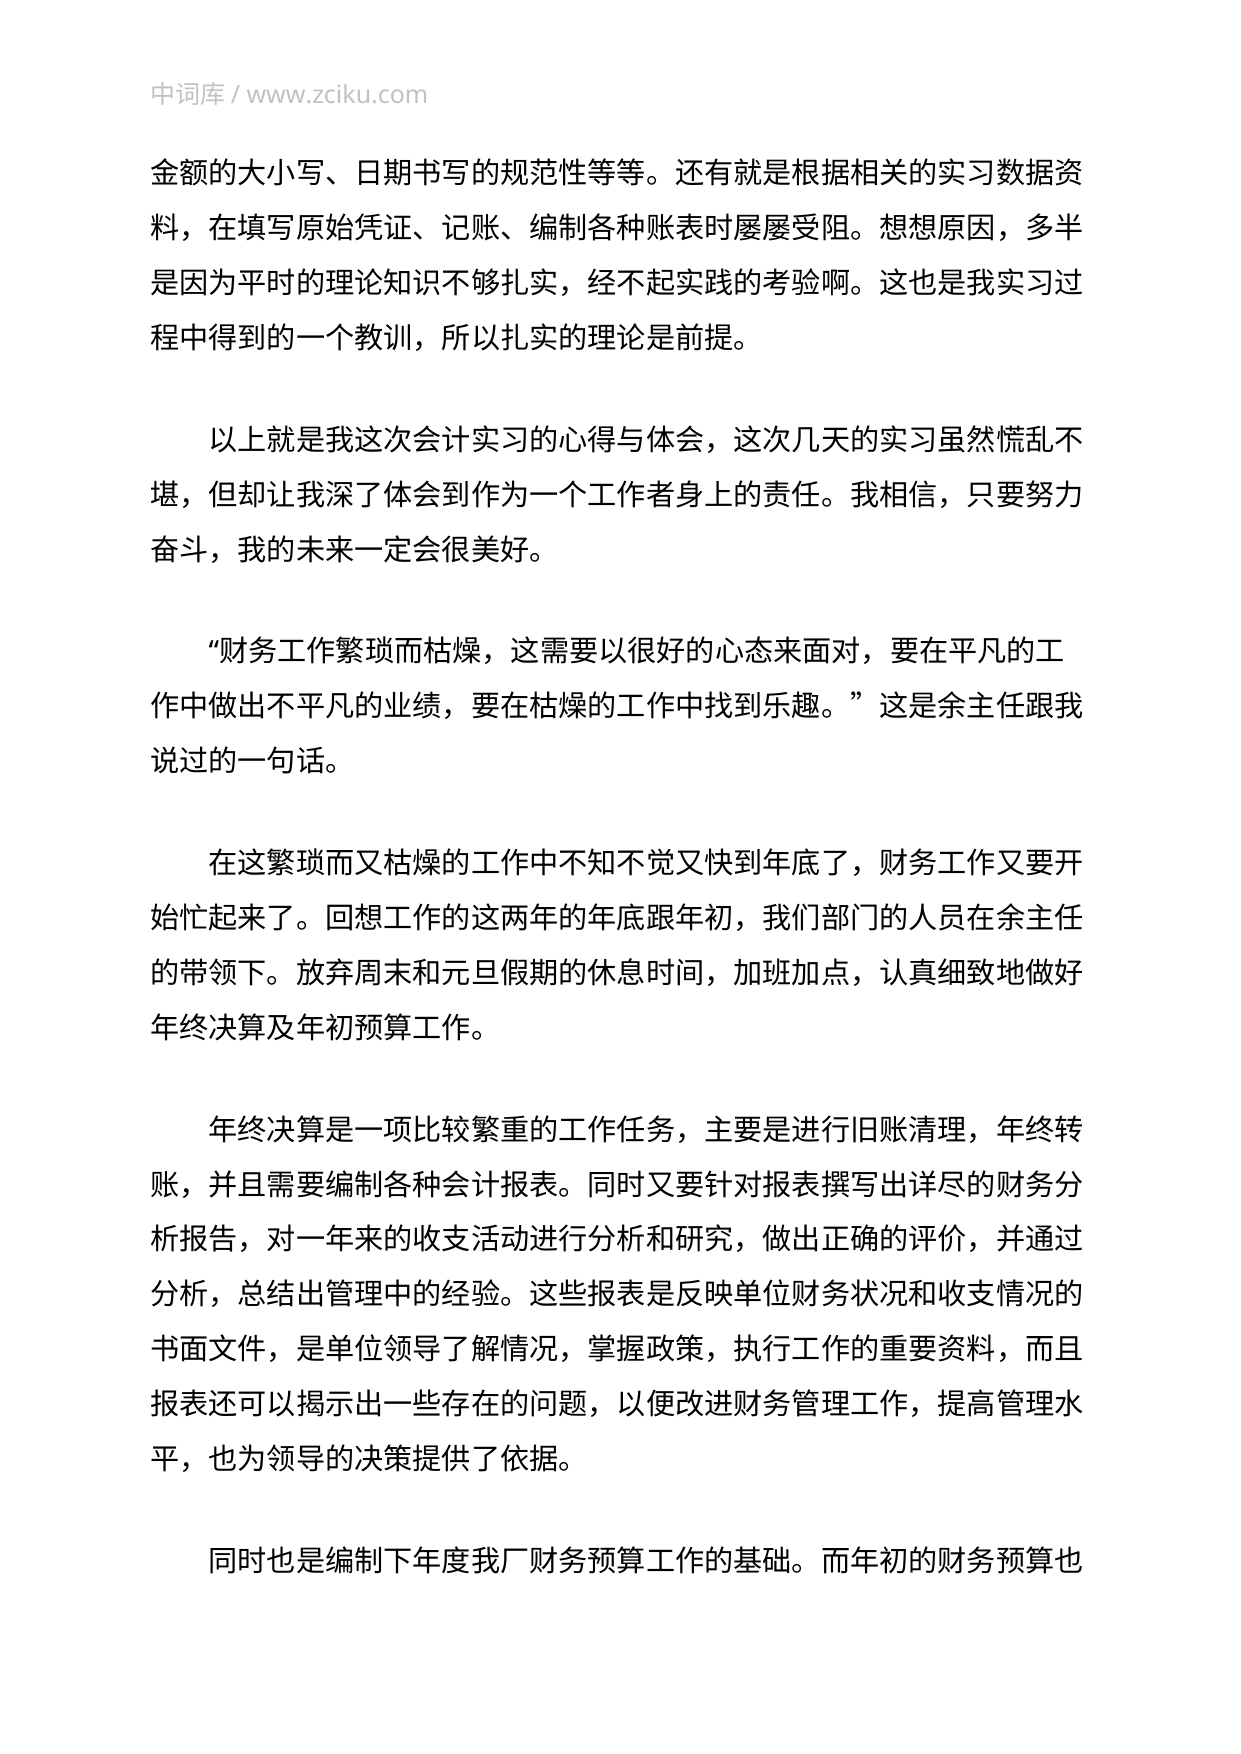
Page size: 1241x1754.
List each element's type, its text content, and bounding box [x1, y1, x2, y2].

text 以上就是我这次会计实习的心得与体会，这次几天的实习虽然慌乱不堪，但却让我深了体会到作为一个工作者身上的责任。我相信，只要努力奋斗，我的未来一定会很美好。 [150, 416, 1090, 568]
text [150, 1537, 1090, 1579]
text 在这繁琐而又枯燥的工作中不知不觉又快到年底了，财务工作又要开始忙起来了。回想工作的这两年的年底跟年初，我们部门的人员在余主任的带领下。放弃周末和元旦假期的休息时间，加班加点，认真细致地做好年终决算及年初预算工作。 [150, 840, 1090, 1047]
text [150, 150, 1090, 357]
text 年终决算是一项比较繁重的工作任务，主要是进行旧账清理，年终转账，并且需要编制各种会计报表。同时又要针对报表撰写出详尽的财务分析报告，对一年来的收支活动进行分析和研究，做出正确的评价，并通过分析，总结出管理中的经验。这些报表是反映单位财务状况和收支情况的书面文件，是单位领导了解情况，掌握政策，执行工作的重要资料，而且报表还可以揭示出一些存在的问题，以便改进财务管理工作，提高管理水平，也为领导的决策提供了依据。 [150, 1106, 1090, 1478]
text “财务工作繁琐而枯燥，这需要以很好的心态来面对，要在平凡的工作中做出不平凡的业绩，要在枯燥的工作中找到乐趣。”这是余主任跟我说过的一句话。 [150, 628, 1090, 780]
